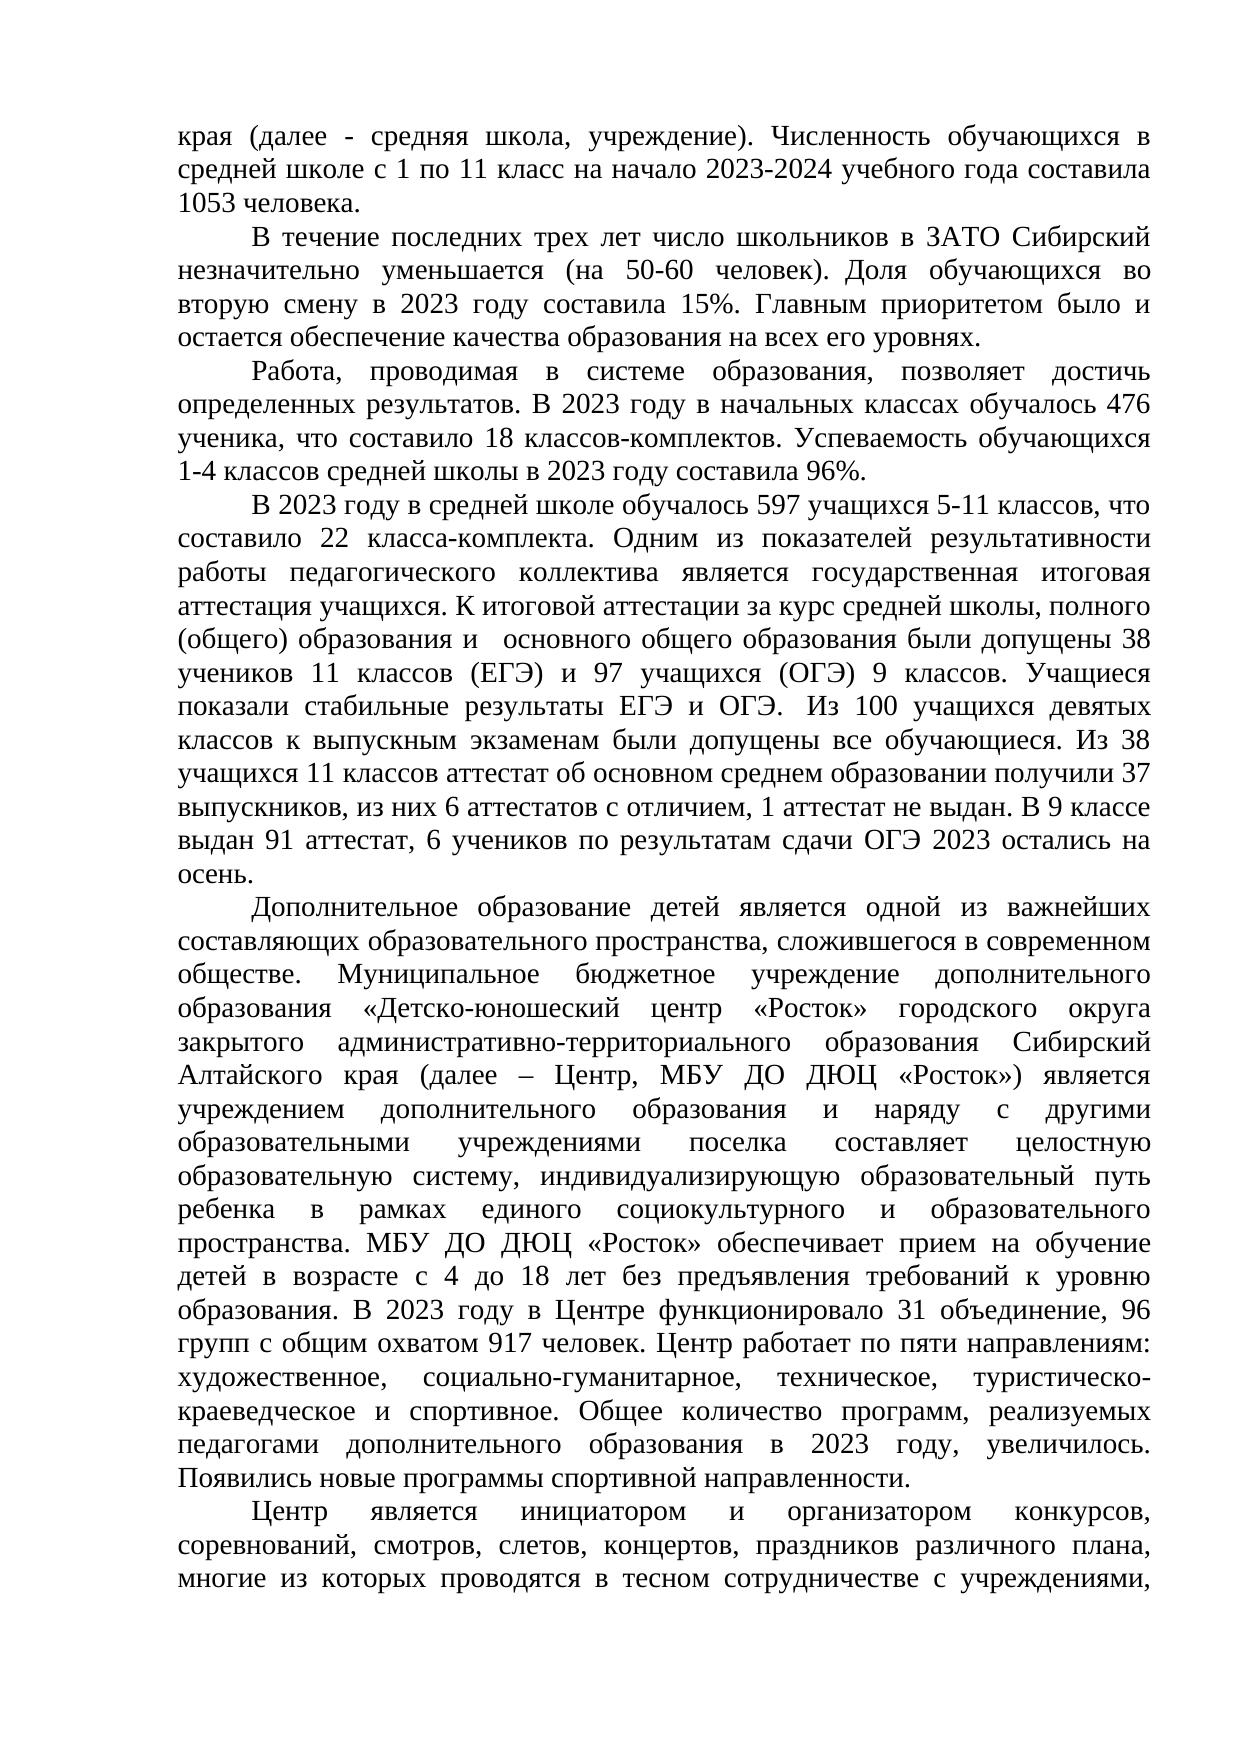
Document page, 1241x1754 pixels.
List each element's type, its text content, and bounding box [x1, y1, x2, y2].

text Дополнительное образование детей является одной из важнейших составляющих образовательного пространства, сложившегося в современном обществе. Муниципальное бюджетное учреждение дополнительного образования «Детско-юношеский центр «Росток» городского округа закрытого административно-территориального образования Сибирский Алтайского края (далее – Центр, МБУ ДО ДЮЦ «Росток») является учреждением дополнительного образования и наряду с другими образовательными учреждениями поселка составляет целостную образовательную систему, индивидуализирующую образовательный путь ребенка в рамках единого социокультурного и образовательного пространства. МБУ ДО ДЮЦ «Росток» обеспечивает прием на обучение детей в возрасте с 4 до 18 лет без предъявления требований к уровню образования. В 2023 году в Центре функционировало 31 объединение, 96 групп с общим охватом 917 человек. Центр работает по пяти направлениям: художественное, социально-гуманитарное, техническое, туристическо-краеведческое и спортивное. Общее количество программ, реализуемых педагогами дополнительного образования в 2023 году, увеличилось. Появились новые программы спортивной направленности. [177, 889, 1152, 1493]
text В течение последних трех лет число школьников в ЗАТО Сибирский незначительно уменьшается (на 50-60 человек). Доля обучающихся во вторую смену в 2023 году составила 15%. Главным приоритетом было и остается обеспечение качества образования на всех его уровнях. [177, 219, 1152, 353]
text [177, 1493, 1152, 1594]
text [177, 118, 1152, 219]
text Работа, проводимая в системе образования, позволяет достичь определенных результатов. В 2023 году в начальных классах обучалось 476 ученика, что составило 18 классов-комплектов. Успеваемость обучающихся 1-4 классов средней школы в 2023 году составила 96%. [177, 353, 1152, 487]
text В 2023 году в средней школе обучалось 597 учащихся 5-11 классов, что составило 22 класса-комплекта. Одним из показателей результативности работы педагогического коллектива является государственная итоговая аттестация учащихся. К итоговой аттестации за курс средней школы, полного (общего) образования и основного общего образования были допущены 38 учеников 11 классов (ЕГЭ) и 97 учащихся (ОГЭ) 9 классов. Учащиеся показали стабильные результаты ЕГЭ и ОГЭ. Из 100 учащихся девятых классов к выпускным экзаменам были допущены все обучающиеся. Из 38 учащихся 11 классов аттестат об основном среднем образовании получили 37 выпускников, из них 6 аттестатов с отличием, 1 аттестат не выдан. В 9 классе выдан 91 аттестат, 6 учеников по результатам сдачи ОГЭ 2023 остались на осень. [177, 487, 1152, 889]
